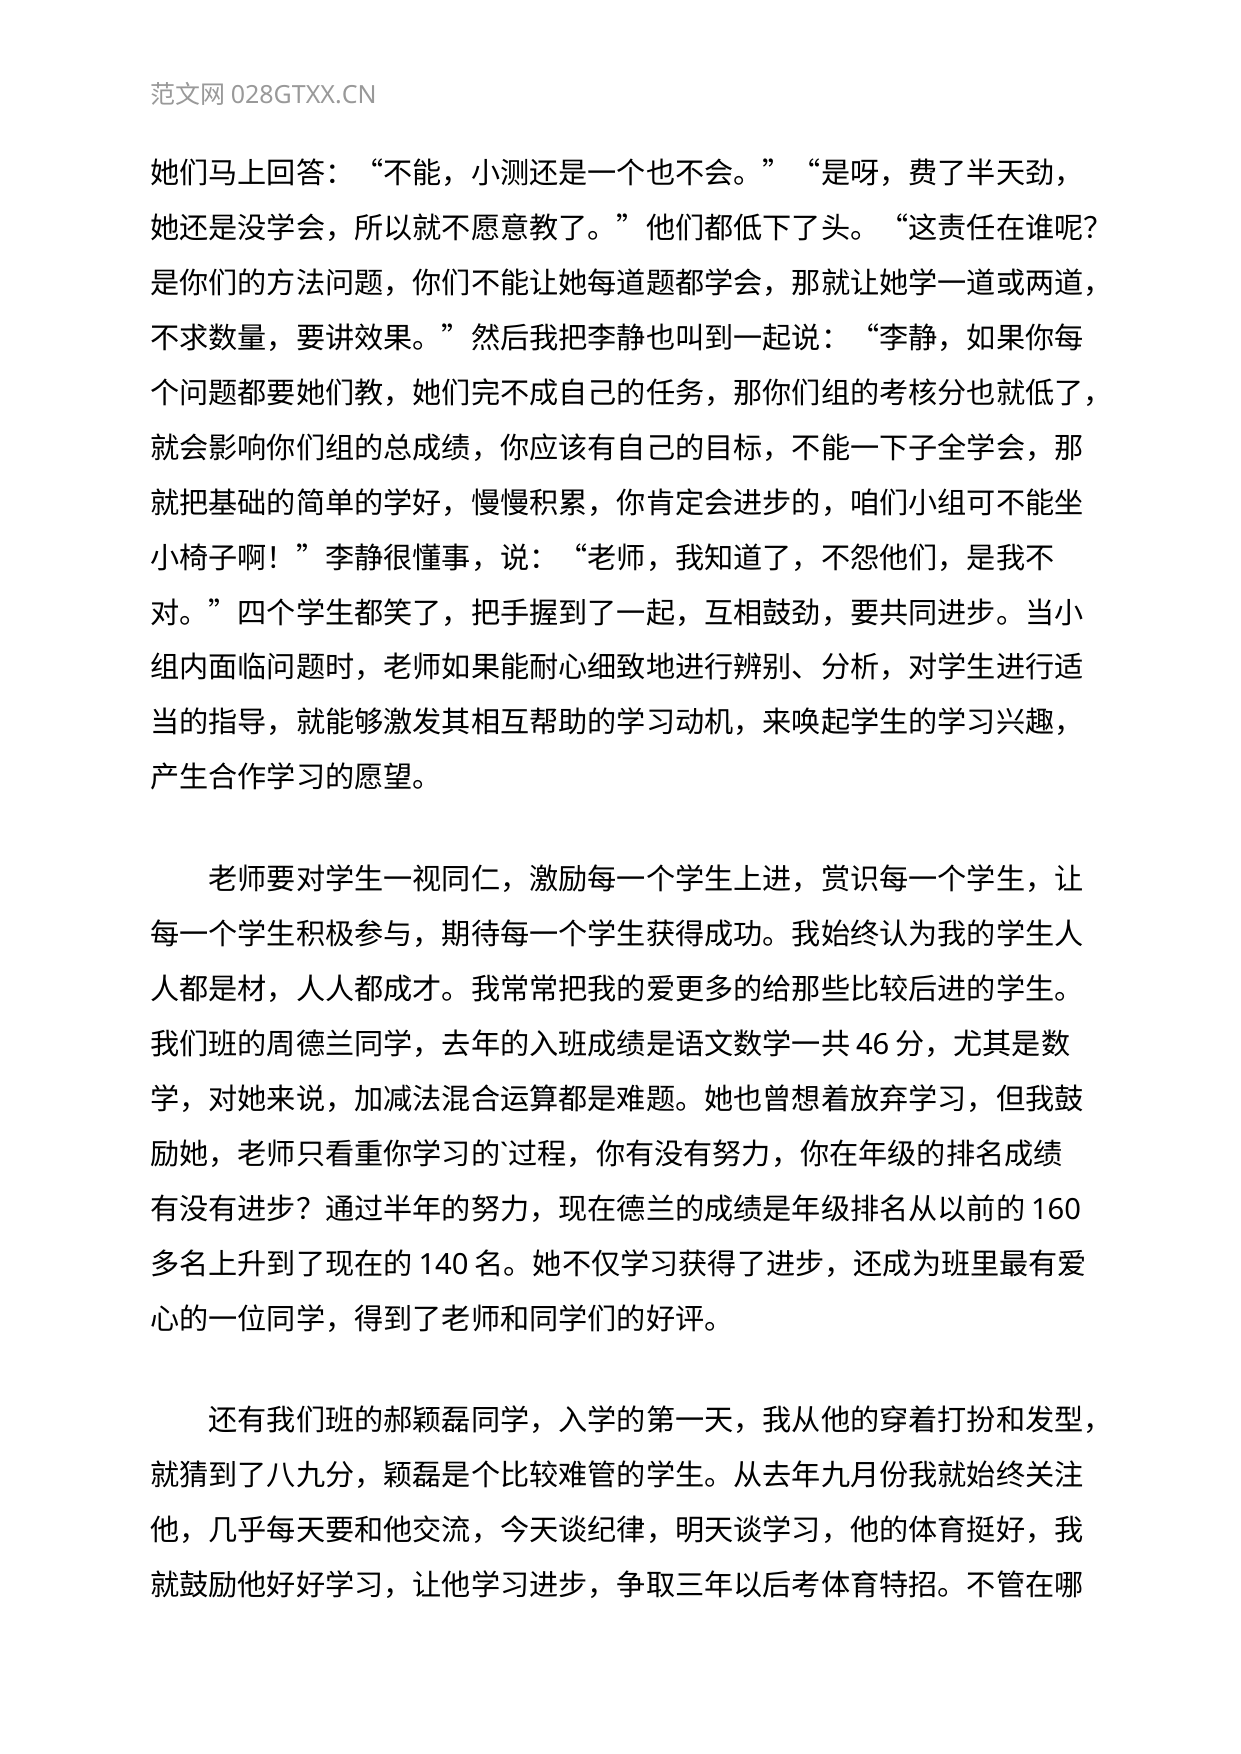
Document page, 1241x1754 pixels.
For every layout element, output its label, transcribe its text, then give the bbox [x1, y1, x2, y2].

text 老师要对学生一视同仁，激励每一个学生上进，赏识每一个学生，让每一个学生积极参与，期待每一个学生获得成功。我始终认为我的学生人人都是材，人人都成才。我常常把我的爱更多的给那些比较后进的学生。我们班的周德兰同学，去年的入班成绩是语文数学一共46分，尤其是数学，对她来说，加减法混合运算都是难题。她也曾想着放弃学习，但我鼓励她，老师只看重你学习的`过程，你有没有努力，你在年级的排名成绩有没有进步？通过半年的努力，现在德兰的成绩是年级排名从以前的160多名上升到了现在的140名。她不仅学习获得了进步，还成为班里最有爱心的一位同学，得到了老师和同学们的好评。 [150, 856, 1090, 1337]
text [150, 150, 1090, 796]
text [150, 1397, 1090, 1604]
